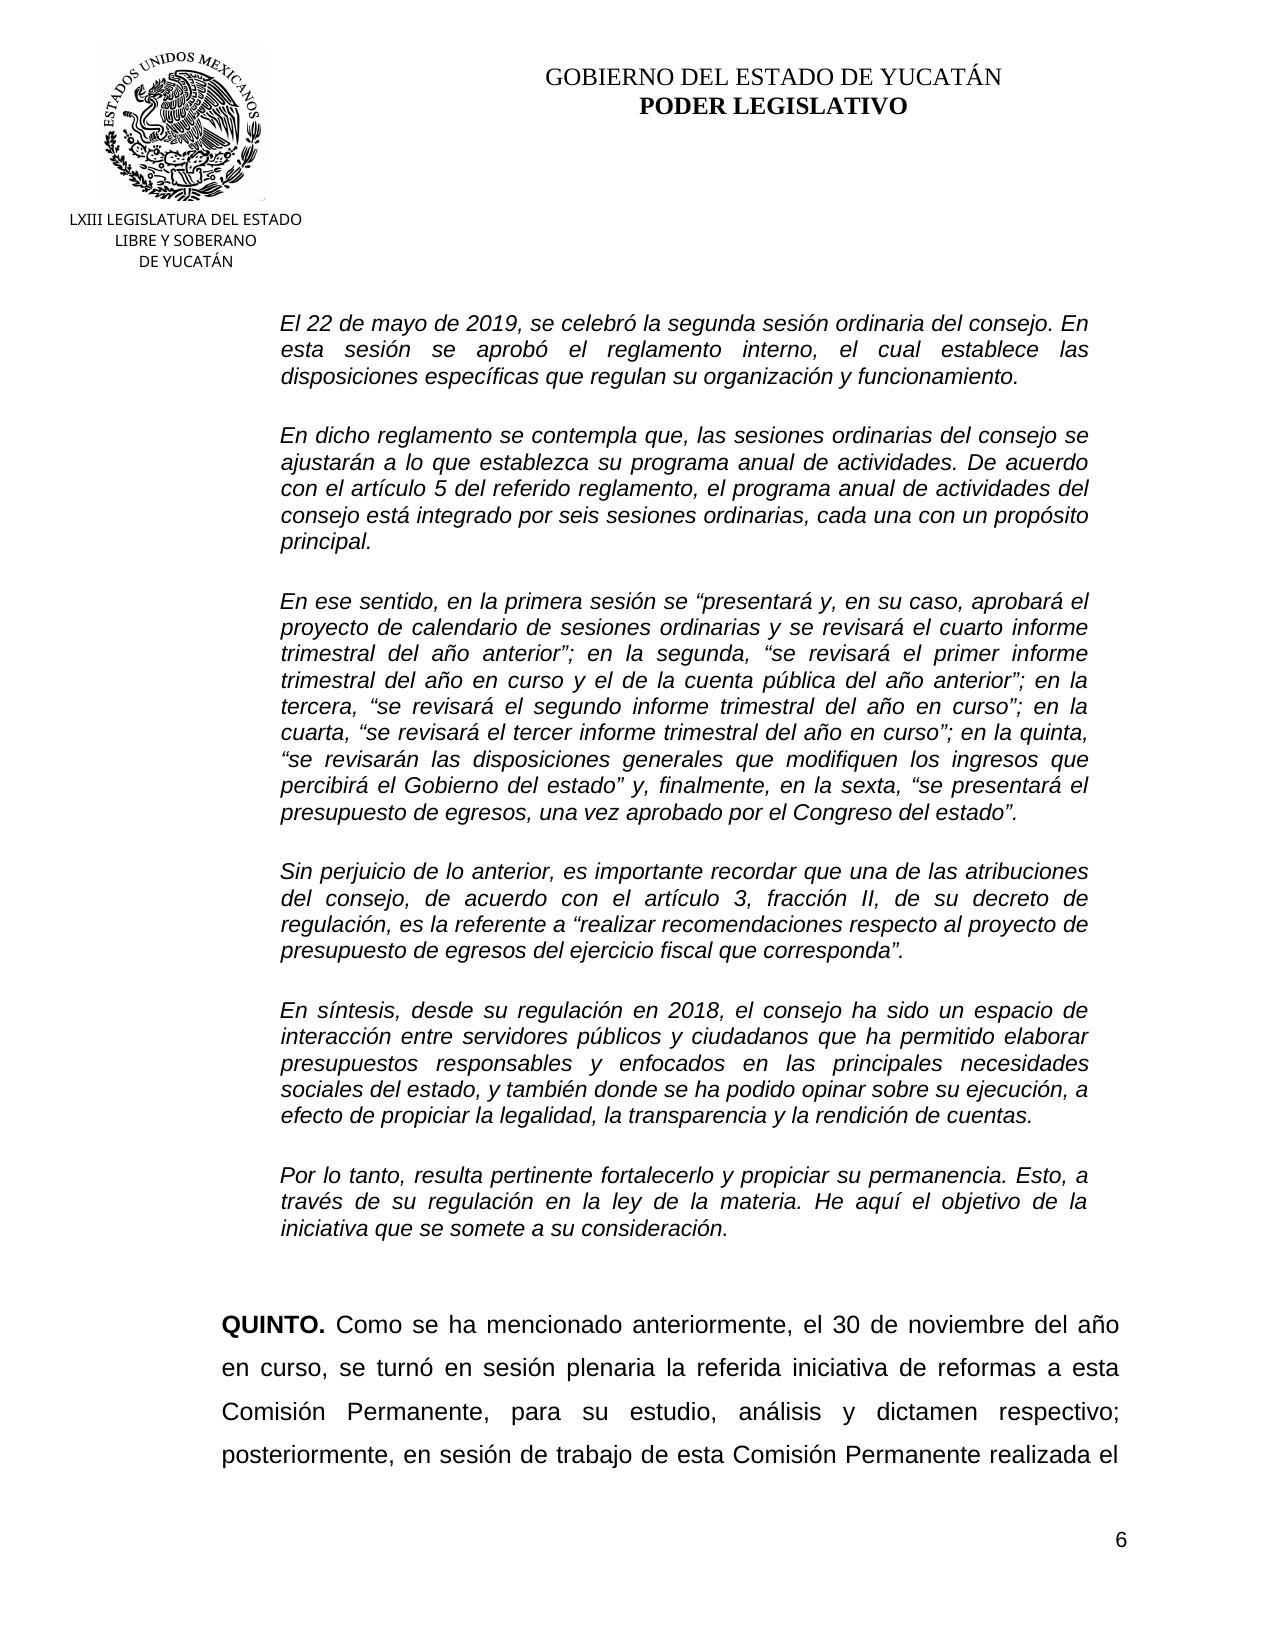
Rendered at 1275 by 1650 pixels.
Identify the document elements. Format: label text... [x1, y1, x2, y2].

text En ese sentido, en la primera sesión se “presentará y, en su caso, aprobará el proyecto de calendario de sesiones ordinarias y se revisará el cuarto informe trimestral del año anterior”; en la segunda, “se revisará el primer informe trimestral del año en curso y el de la cuenta pública del año anterior”; en la tercera, “se revisará el segundo informe trimestral del año en curso”; en la cuarta, “se revisará el tercer informe trimestral del año en curso”; en la quinta, “se revisarán las disposiciones generales que modifiquen los ingresos que percibirá el Gobierno del estado” y, finalmente, en la sexta, “se presentará el presupuesto de egresos, una vez aprobado por el Congreso del estado”. [279, 588, 1091, 825]
text Sin perjuicio de lo anterior, es importante recordar que una de las atribuciones del consejo, de acuerdo con el artículo 3, fracción II, de su decreto de regulación, es la referente a “realizar recomendaciones respecto al proyecto de presupuesto de egresos del ejercicio fiscal que corresponda”. [279, 858, 1091, 963]
text El 22 de mayo de 2019, se celebró la segunda sesión ordinaria del consejo. En esta sesión se aprobó el reglamento interno, el cual establece las disposiciones específicas que regulan su organización y funcionamiento. [279, 310, 1091, 389]
picture [98, 42, 267, 201]
text En dicho reglamento se contempla que, las sesiones ordinarias del consejo se ajustarán a lo que establezca su programa anual de actividades. De acuerdo con el artículo 5 del referido reglamento, el programa anual de actividades del consejo está integrado por seis sesiones ordinarias, cada una con un propósito principal. [279, 422, 1091, 554]
text Por lo tanto, resulta pertinente fortalecerlo y propiciar su permanencia. Esto, a través de su regulación en la ley de la materia. He aquí el objetivo de la iniciativa que se somete a su consideración. [279, 1162, 1091, 1241]
text En síntesis, desde su regulación en 2018, el consejo ha sido un espacio de interacción entre servidores públicos y ciudadanos que ha permitido elaborar presupuestos responsables y enfocados en las principales necesidades sociales del estado, y también donde se ha podido opinar sobre su ejecución, a efecto de propiciar la legalidad, la transparencia y la rendición de cuentas. [279, 997, 1091, 1129]
